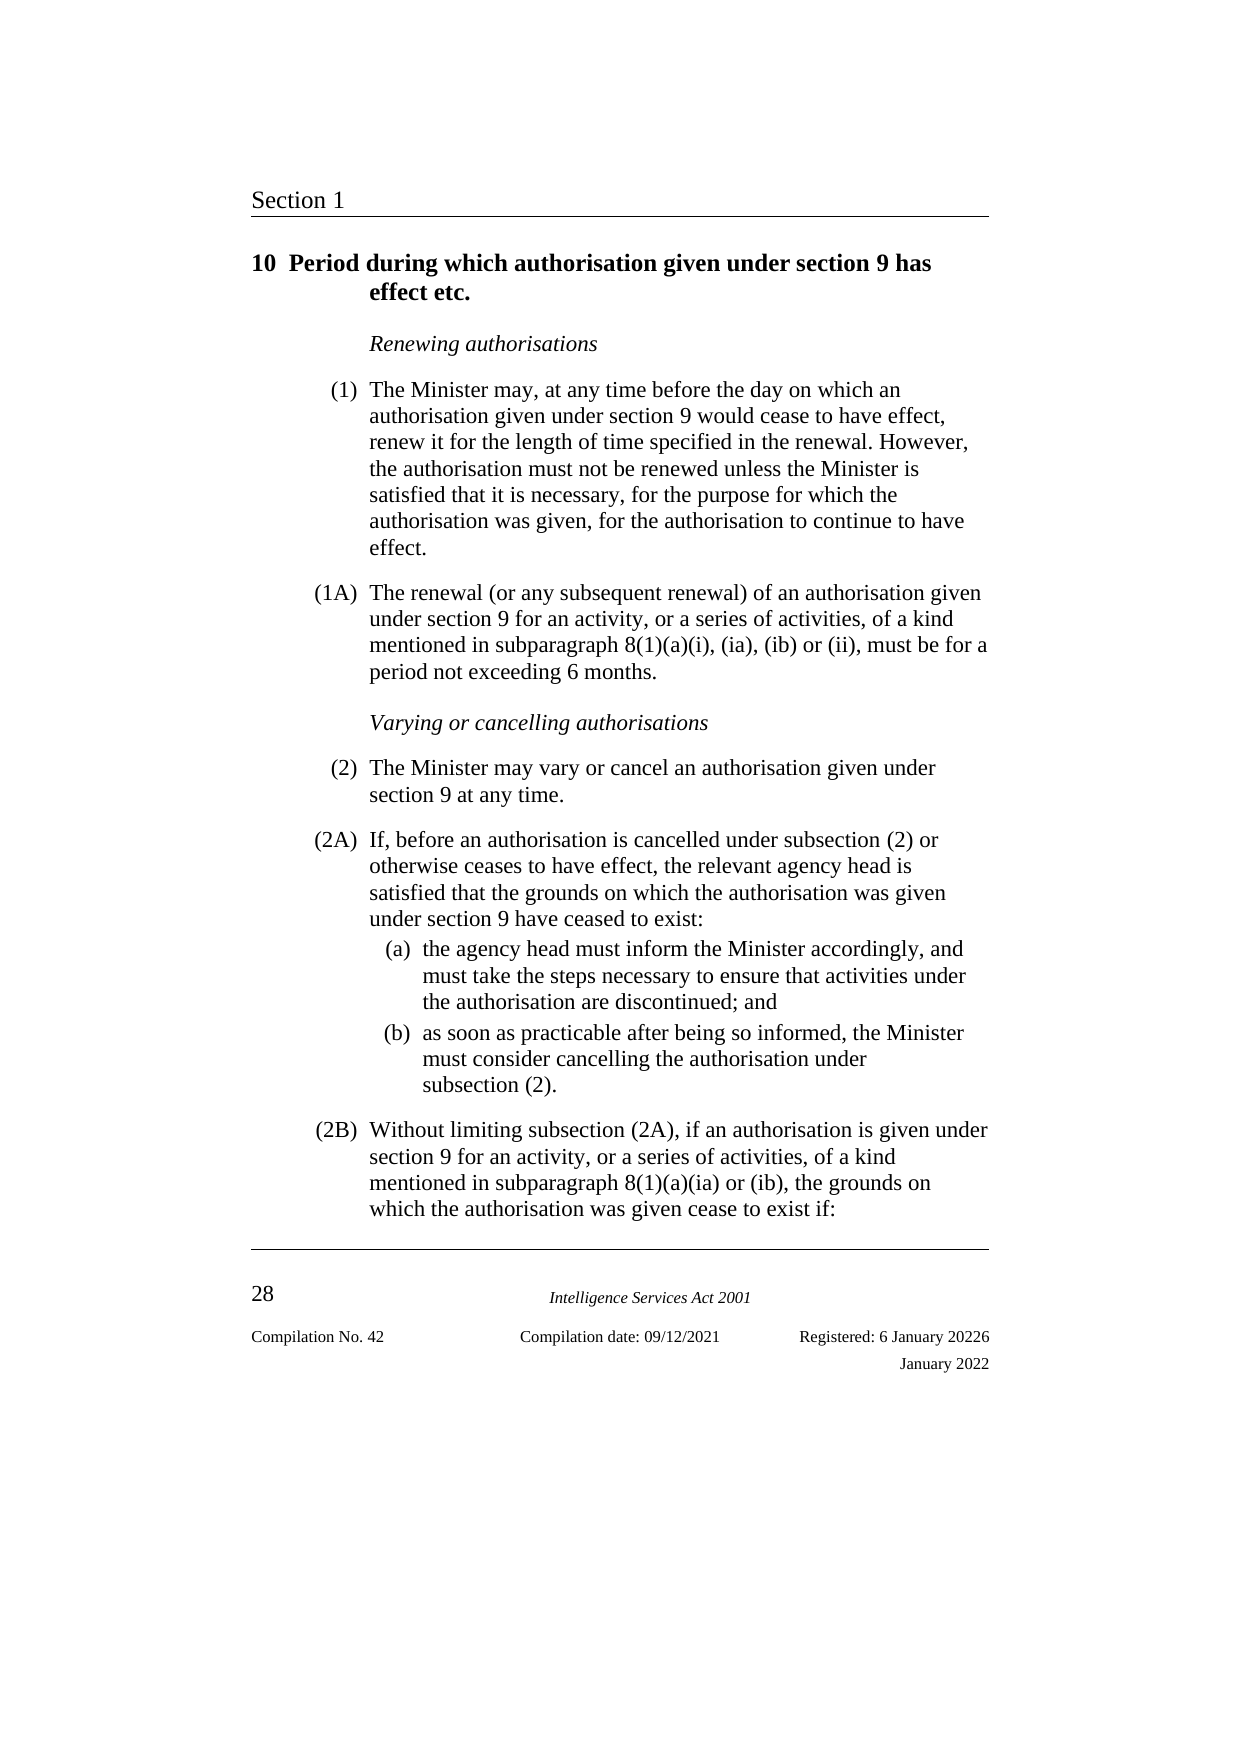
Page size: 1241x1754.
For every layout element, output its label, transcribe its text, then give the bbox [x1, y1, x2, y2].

text (a) the agency head must inform the Minister accordingly, and must take the steps necessary to ensure that activities under the authorisation are discontinued; and [251, 935, 989, 1014]
text Varying or cancelling authorisations [369, 709, 989, 736]
text (2A) If, before an authorisation is cancelled under subsection (2) or otherwise ceases to have effect, the relevant agency head is satisfied that the grounds on which the authorisation was given under section 9 have ceased to exist: [251, 826, 989, 931]
text (2B) Without limiting subsection (2A), if an authorisation is given under section 9 for an activity, or a series of activities, of a kind mentioned in subparagraph 8(1)(a)(ia) or (ib), the grounds on which the authorisation was given cease to exist if: [251, 1116, 989, 1222]
text Renewing authorisations [369, 331, 989, 357]
text 10 Period during which authorisation given under section 9 has effect etc. [251, 248, 989, 306]
text (2) The Minister may vary or cancel an authorisation given under section 9 at any time. [251, 754, 989, 807]
text (1) The Minister may, at any time before the day on which an authorisation given under section 9 would cease to have effect, renew it for the length of time specified in the renewal. However, the authorisation must not be renewed unless the Minister is satisfied that it is necessary, for the purpose for which the authorisation was given, for the authorisation to continue to have effect. [251, 376, 989, 560]
text (1A) The renewal (or any subsequent renewal) of an authorisation given under section 9 for an activity, or a series of activities, of a kind mentioned in subparagraph 8(1)(a)(i), (ia), (ib) or (ii), must be for a period not exceeding 6 months. [251, 579, 989, 684]
text (b) as soon as practicable after being so informed, the Minister must consider cancelling the authorisation under subsection (2). [251, 1019, 989, 1098]
